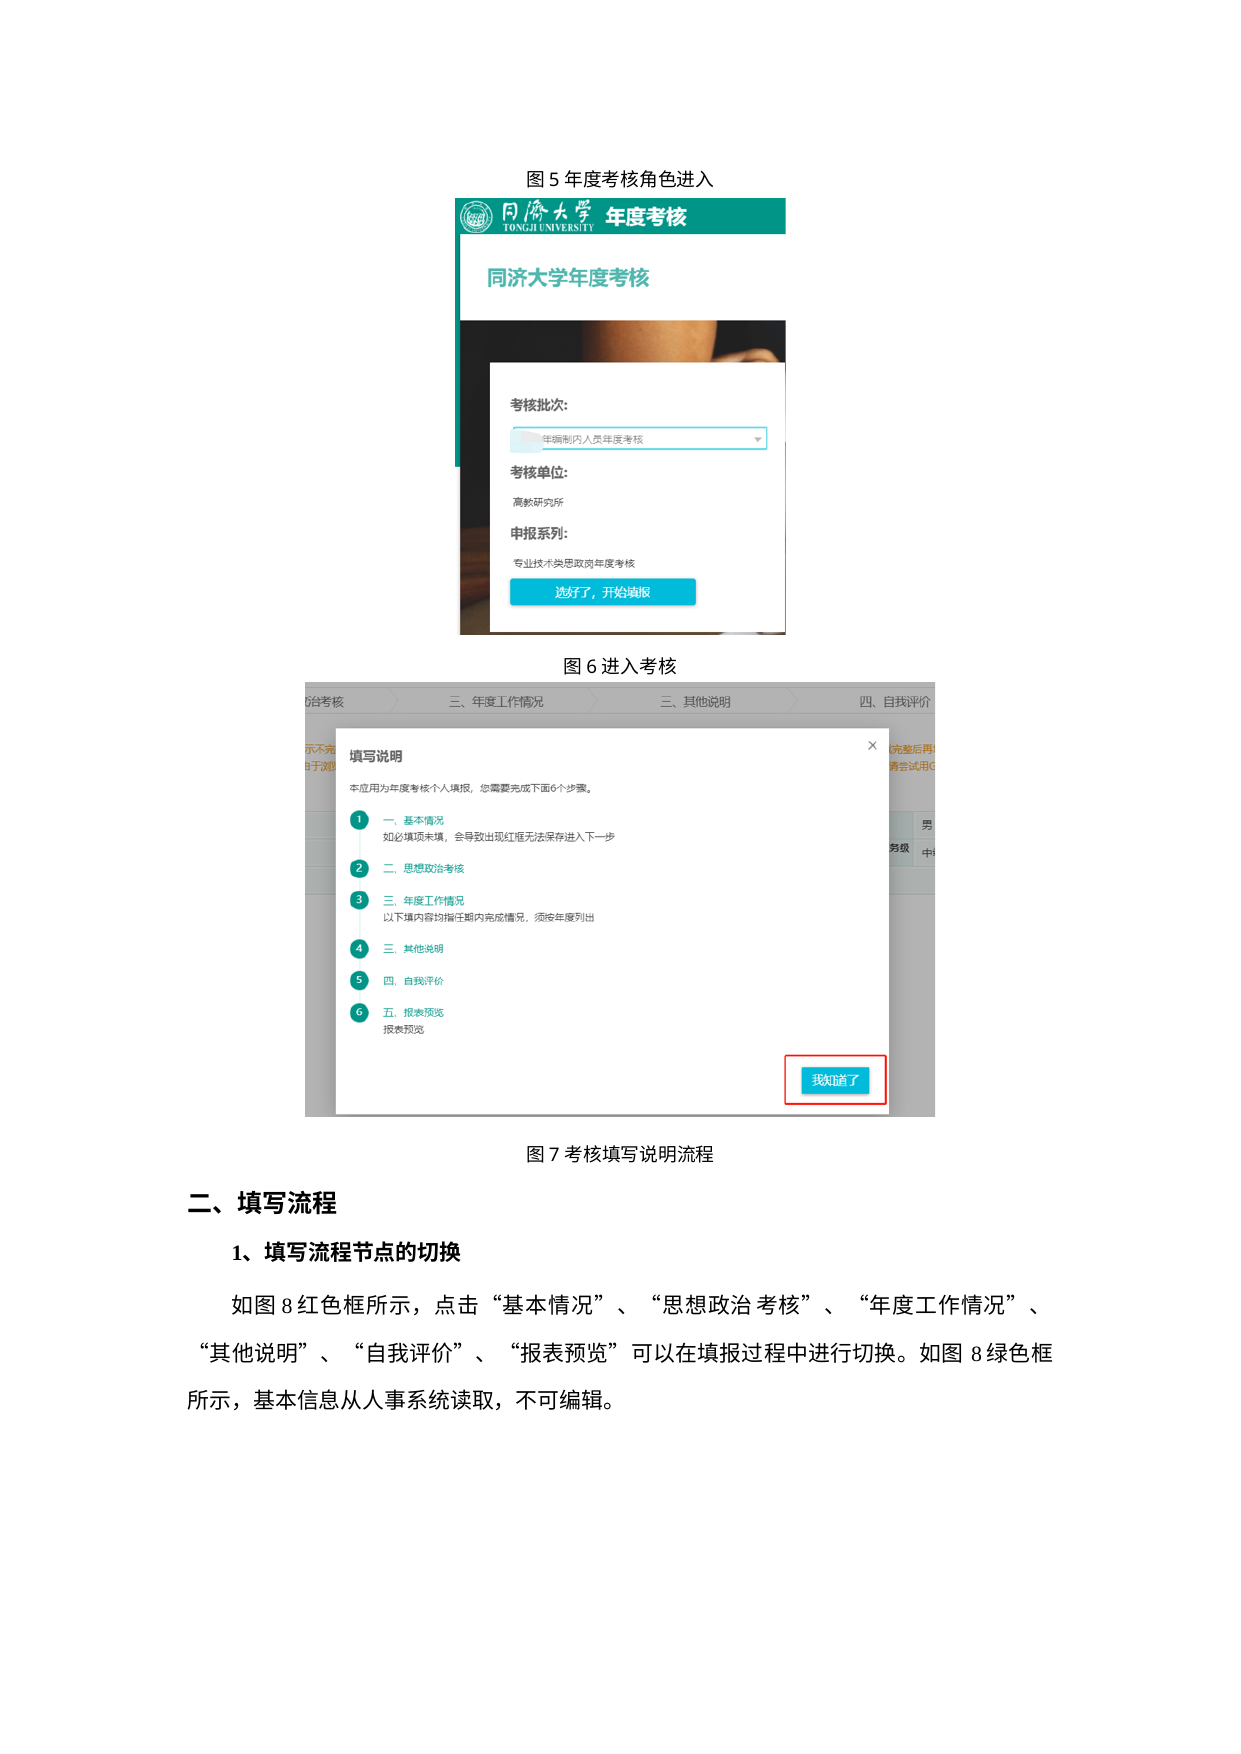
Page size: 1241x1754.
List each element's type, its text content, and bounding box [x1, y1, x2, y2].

picture [305, 682, 936, 1117]
text 图5 年度考核角色进入 [187, 162, 1053, 194]
text 图 7 考核填写说明流程 [187, 1137, 1053, 1169]
text 图6 进入考核 [187, 649, 1053, 682]
text 二、填写流程 [187, 1169, 1053, 1234]
text 如图8红色框所示，点击“基本情况”、“思想政治考核”、“年度工作情况”、“其他说明”、“自我评价”、“报表预览”可以在填报过程中进行切换。如图8绿色框所示，基本信息从人事系统读取，不可编辑。 [187, 1288, 1053, 1415]
text 1、填写流程节点的切换 [187, 1234, 1053, 1266]
picture [454, 194, 786, 639]
